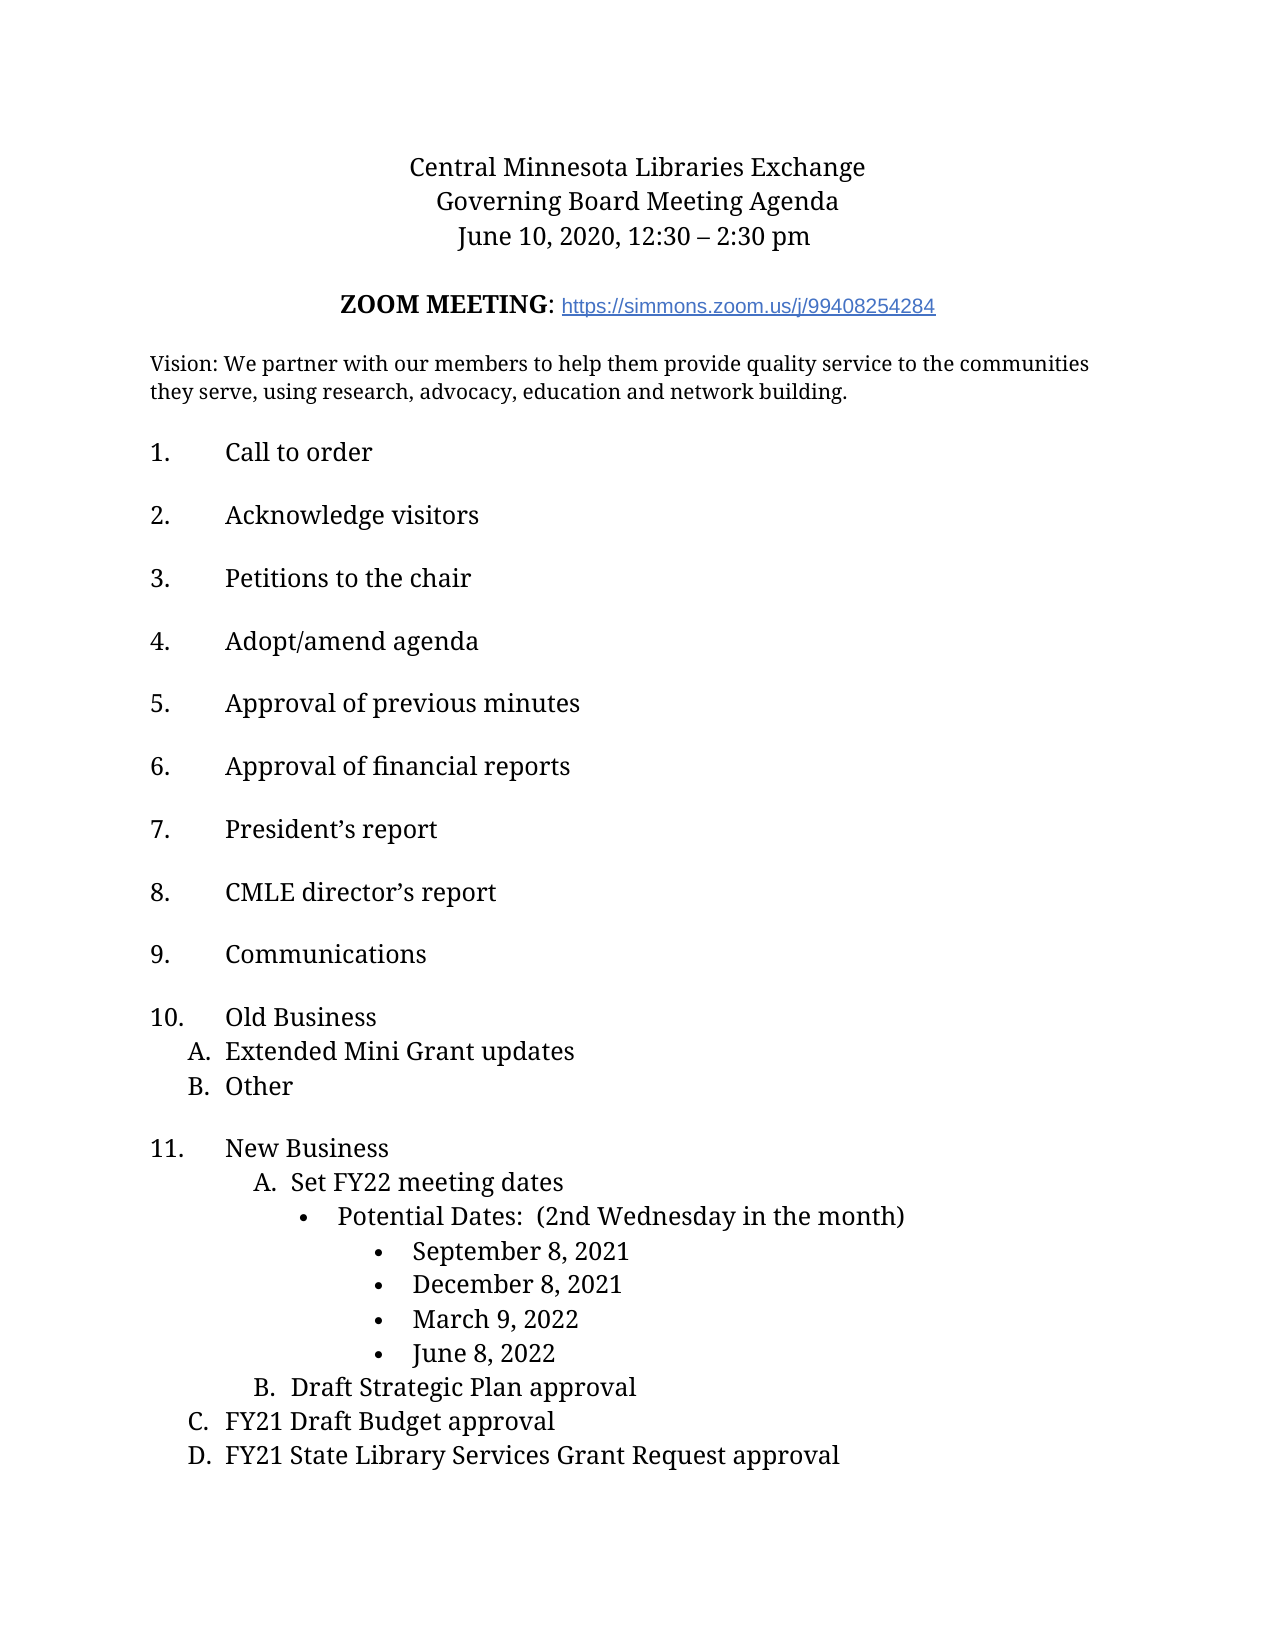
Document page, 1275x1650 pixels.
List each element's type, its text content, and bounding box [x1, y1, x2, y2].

list Extended Mini Grant updates [187, 1034, 1125, 1068]
list June 8, 2022 [375, 1335, 1125, 1369]
list Draft Strategic Plan approval [253, 1369, 1125, 1403]
list Potential Dates: (2nd Wednesday in the month) [300, 1199, 1125, 1233]
list March 9, 2022 [375, 1301, 1125, 1335]
text 4. Adopt/amend agenda [150, 623, 1125, 657]
list Other [187, 1068, 1125, 1102]
text 7. President’s report [150, 812, 1125, 846]
text 6. Approval of financial reports [150, 749, 1125, 783]
text 2. Acknowledge visitors [150, 497, 1125, 532]
text Governing Board Meeting Agenda [150, 184, 1125, 218]
text 11. New Business [150, 1131, 1125, 1165]
text 5. Approval of previous minutes [150, 686, 1125, 720]
text Central Minnesota Libraries Exchange [150, 150, 1125, 184]
text 3. Petitions to the chair [150, 560, 1125, 594]
text 8. CMLE director’s report [150, 874, 1125, 908]
list FY21 Draft Budget approval [187, 1403, 1125, 1437]
text 9. Communications [150, 937, 1125, 971]
list September 8, 2021 [375, 1233, 1125, 1267]
list FY21 State Library Services Grant Request approval [187, 1437, 1125, 1472]
text June 10, 2020, 12:30 – 2:30 pm [150, 218, 1125, 252]
text ZOOM MEETING: https://simmons.zoom.us/j/99408254284 [150, 286, 1125, 320]
text Vision: We partner with our members to help them provide quality service to the communities they serve, using research, advocacy, education and network building. [150, 349, 1125, 406]
list December 8, 2021 [375, 1267, 1125, 1301]
text 10. Old Business [150, 1000, 1125, 1034]
list Set FY22 meeting dates [253, 1165, 1125, 1199]
text 1. Call to order [150, 435, 1125, 469]
